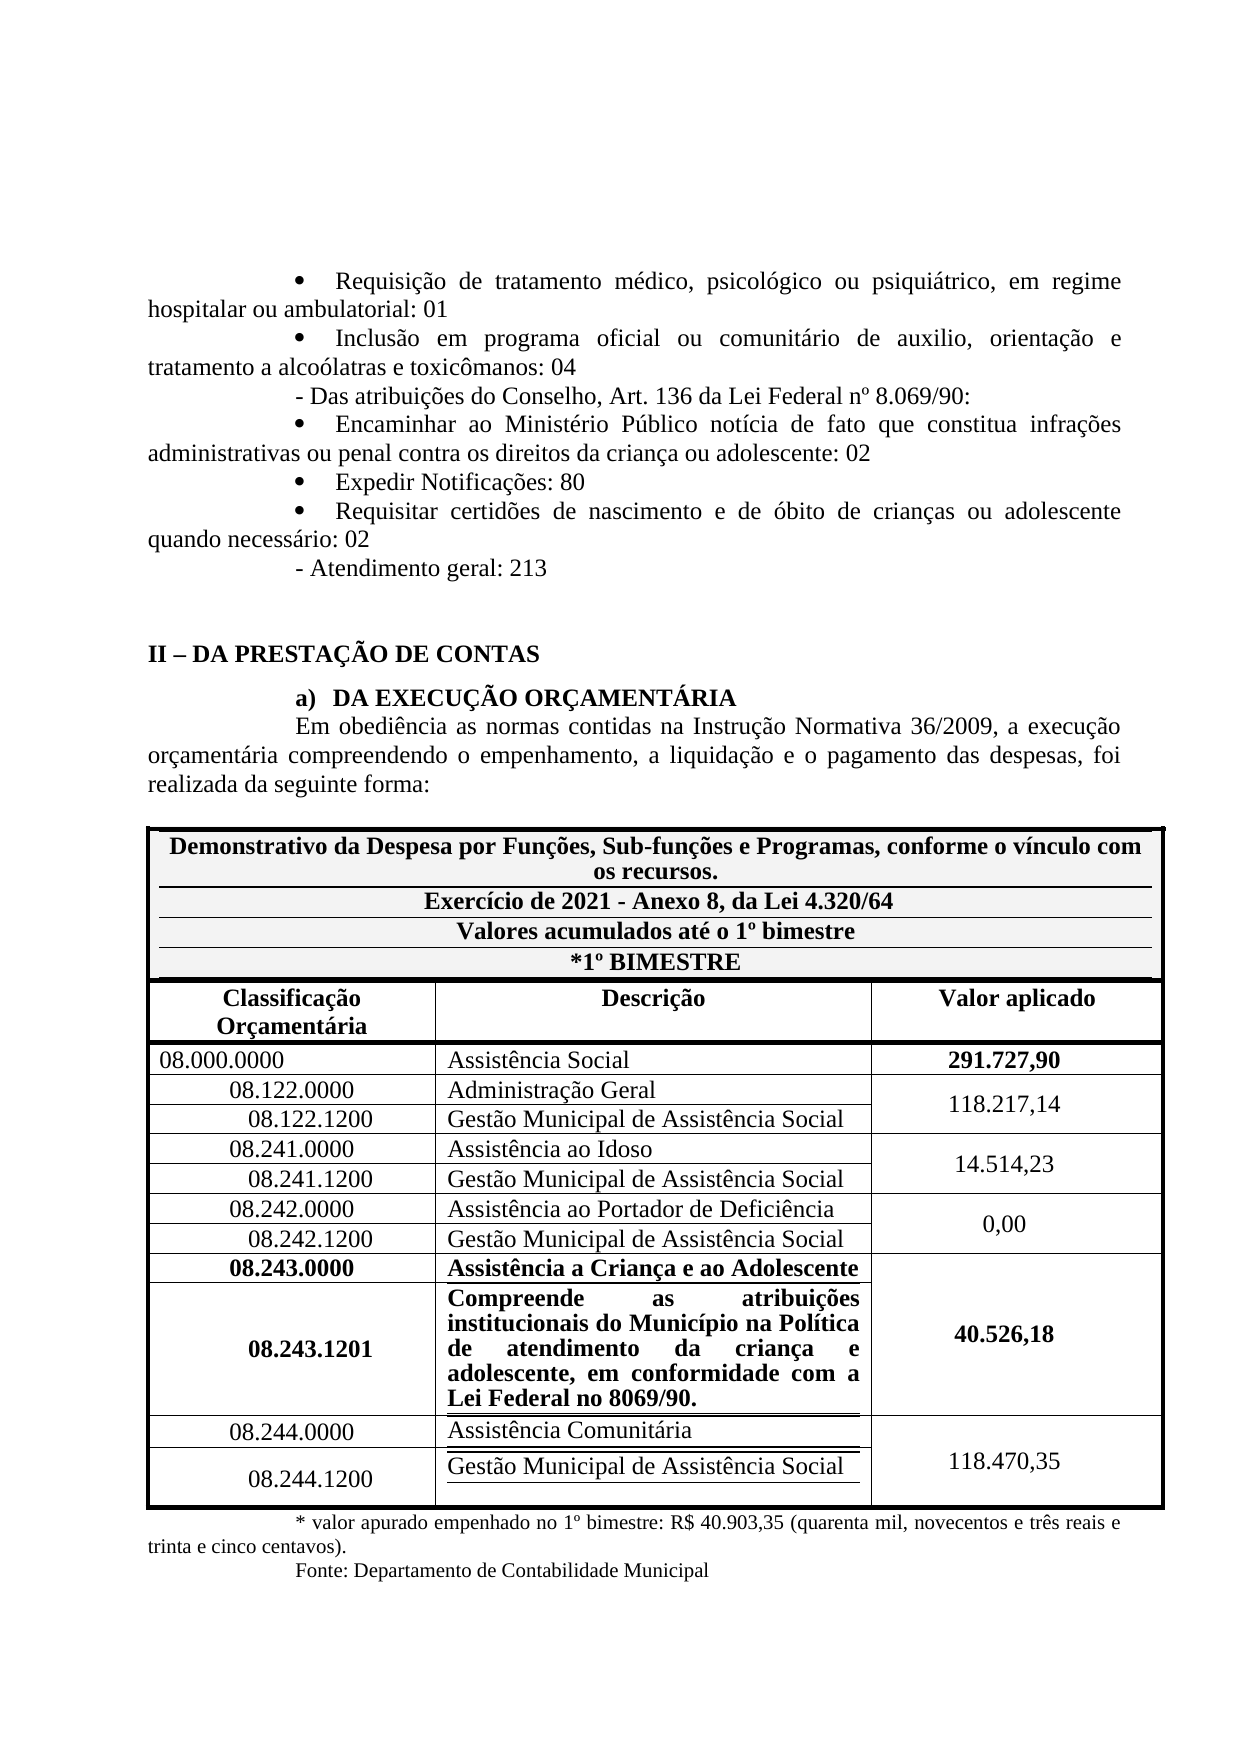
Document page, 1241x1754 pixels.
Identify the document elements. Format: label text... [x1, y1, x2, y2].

list Inclusão em programa oficial ou comunitário de auxilio, orientação e tratamento a alcoólatras e toxicômanos: 04 [148, 323, 1122, 381]
list Requisitar certidões de nascimento e de óbito de crianças ou adolescente quando necessário: 02 [148, 496, 1122, 553]
table_cell 08.244.1200 [150, 1448, 435, 1505]
list Encaminhar ao Ministério Público notícia de fato que constitua infrações administrativas ou penal contra os direitos da criança ou adolescente: 02 [148, 409, 1122, 467]
table_cell Gestão Municipal de Assistência Social [436, 1224, 871, 1252]
table_cell 291.727,90 [872, 1045, 1161, 1074]
text * valor apurado empenhado no 1º bimestre: R$ 40.903,35 (quarenta mil, novecentos e três reais e trinta e cinco centavos). [148, 1510, 1122, 1558]
table_cell Gestão Municipal de Assistência Social [436, 1164, 871, 1193]
table_cell Assistência a Criança e ao Adolescente [436, 1254, 871, 1282]
table_cell 08.243.0000 [150, 1254, 435, 1282]
list Expedir Notificações: 80 [148, 467, 1122, 496]
table_cell Assistência ao Portador de Deficiência [436, 1194, 871, 1223]
table_cell 08.243.1201 [150, 1283, 435, 1414]
table_cell 08.122.0000 [150, 1075, 435, 1103]
table_cell 08.000.0000 [150, 1045, 435, 1074]
table_cell Classificação Orçamentária [150, 983, 435, 1040]
table_cell 118.470,35 [872, 1416, 1161, 1505]
table_cell 0,00 [872, 1194, 1161, 1252]
table_cell 08.122.1200 [150, 1105, 435, 1133]
table_cell 08.242.0000 [150, 1194, 435, 1223]
text II – DA PRESTAÇÃO DE CONTAS [148, 639, 1122, 668]
text Fonte: Departamento de Contabilidade Municipal [148, 1558, 1122, 1582]
table_cell Assistência Social [436, 1045, 871, 1074]
table_cell 08.242.1200 [150, 1224, 435, 1252]
text - Das atribuições do Conselho, Art. 136 da Lei Federal nº 8.069/90: [148, 381, 1122, 409]
table_cell Assistência Comunitária [436, 1416, 871, 1447]
table_cell 118.217,14 [872, 1075, 1161, 1133]
list DA EXECUÇÃO ORÇAMENTÁRIA [295, 683, 1122, 711]
table_cell 08.241.0000 [150, 1134, 435, 1163]
table_header Demonstrativo da Despesa por Funções, Sub-funções e Programas, conforme o vínculo com os recursos. Exercício de 2021 - Anexo 8, da Lei 4.320/64 Valores acumulados até o 1º bimestre *1º BIMESTRE [150, 831, 1161, 978]
table_cell 08.244.0000 [150, 1416, 435, 1447]
list Requisição de tratamento médico, psicológico ou psiquiátrico, em regime hospitalar ou ambulatorial: 01 [148, 266, 1122, 323]
table_cell 40.526,18 [872, 1254, 1161, 1414]
table_cell Assistência ao Idoso [436, 1134, 871, 1163]
table_cell 08.241.1200 [150, 1164, 435, 1193]
table_cell Gestão Municipal de Assistência Social [436, 1448, 871, 1505]
table_cell Descrição [436, 983, 871, 1040]
text - Atendimento geral: 213 [295, 553, 1122, 582]
table_cell 14.514,23 [872, 1134, 1161, 1193]
text Em obediência as normas contidas na Instrução Normativa 36/2009, a execução orçamentária compreendendo o empenhamento, a liquidação e o pagamento das despesas, foi realizada da seguinte forma: [148, 711, 1122, 798]
table_cell Administração Geral [436, 1075, 871, 1103]
table_cell Gestão Municipal de Assistência Social [436, 1105, 871, 1133]
table_cell Compreende as atribuições institucionais do Município na Política de atendimento da criança e adolescente, em conformidade com a Lei Federal no 8069/90. [436, 1283, 871, 1414]
table_cell Valor aplicado [872, 983, 1161, 1040]
